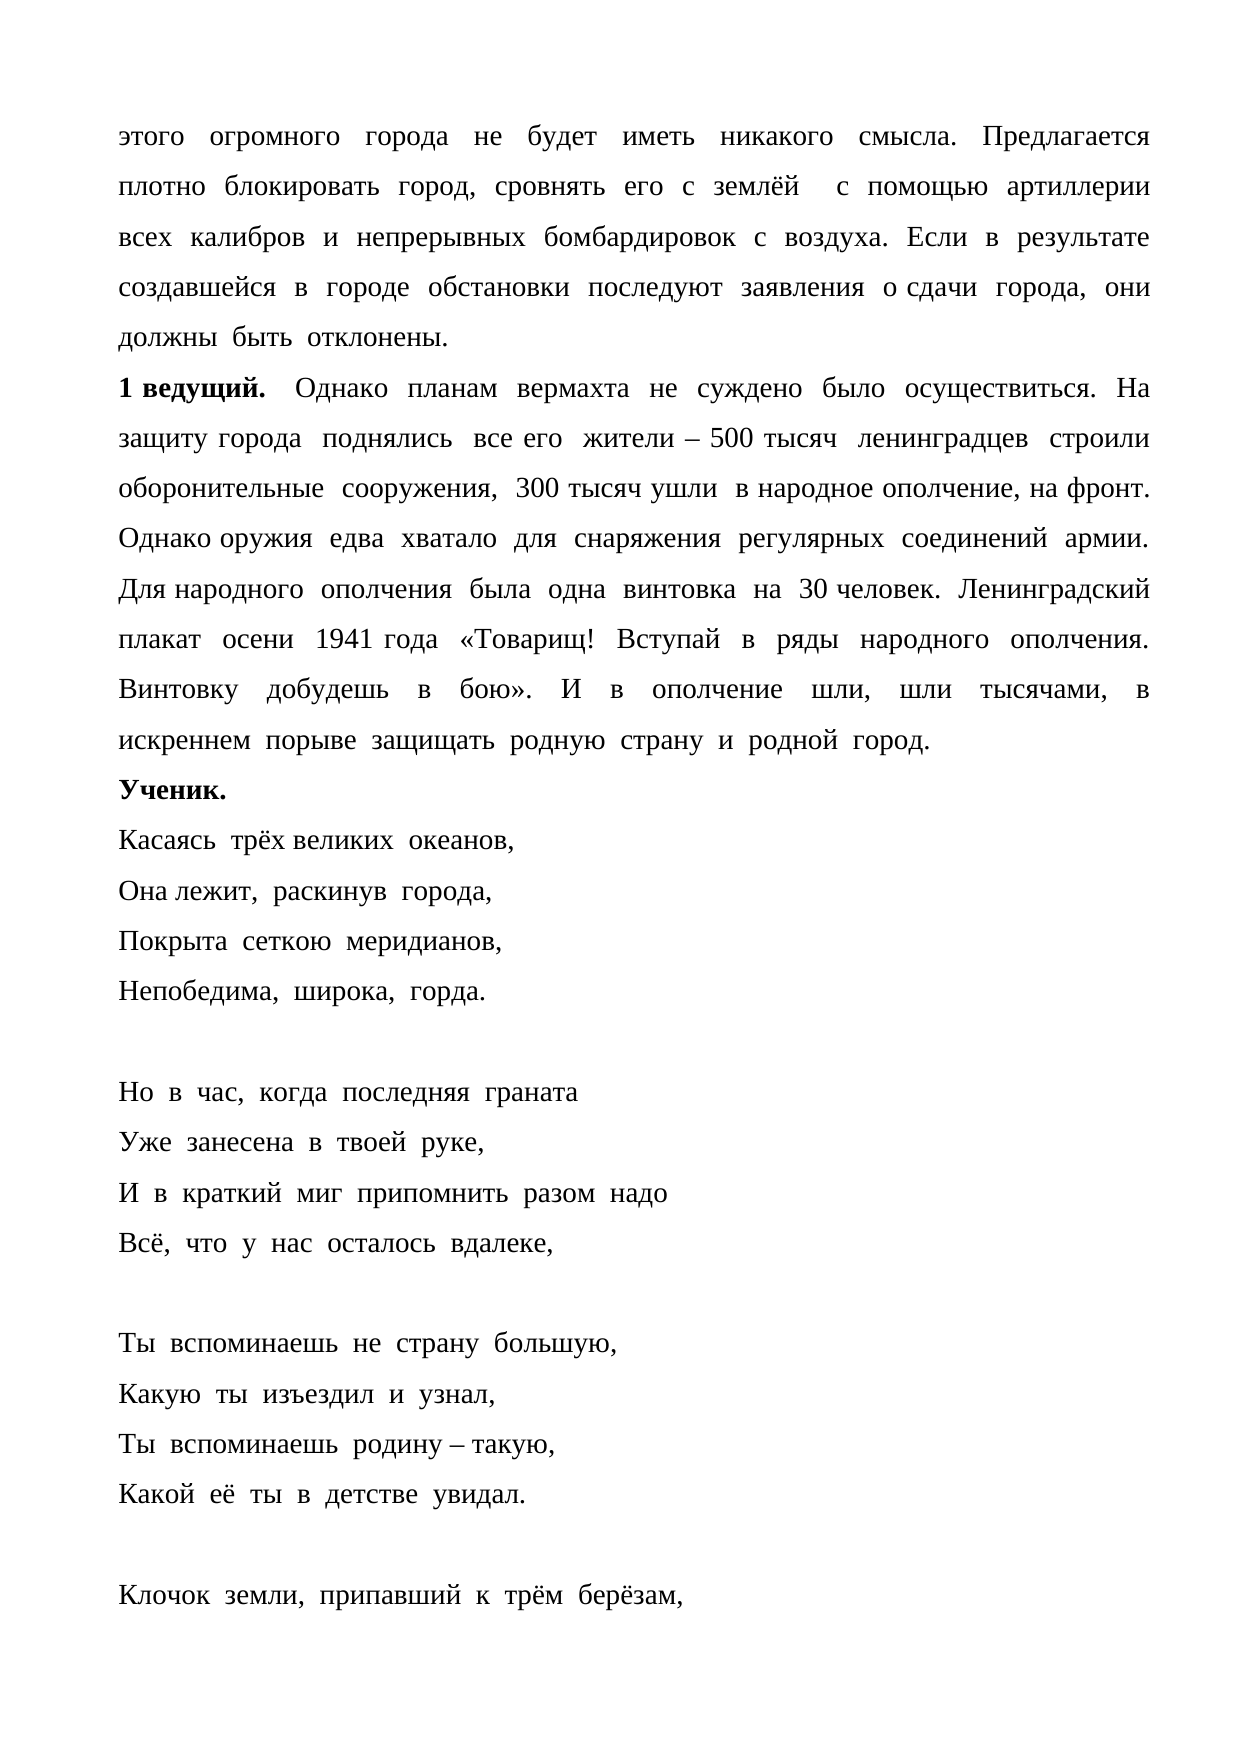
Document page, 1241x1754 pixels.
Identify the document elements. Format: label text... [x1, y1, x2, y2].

text 1 ведущий. Однако планам вермахта не суждено было осуществиться. На защиту города поднялись все его жители – 500 тысяч ленинградцев строили оборонительные сооружения, 300 тысяч ушли в народное ополчение, на фронт. Однако оружия едва хватало для снаряжения регулярных соединений армии. Для народного ополчения была одна винтовка на 30 человек. Ленинградский плакат осени 1941 года «Товарищ! Вступай в ряды народного ополчения. Винтовку добудешь в бою». И в ополчение шли, шли тысячами, в искреннем порыве защищать родную страну и родной город. [118, 370, 1152, 755]
text Уже занесена в твоей руке, [118, 1124, 1152, 1158]
text Какую ты изъездил и узнал, [118, 1376, 1152, 1409]
text Она лежит, раскинув города, [118, 873, 1152, 906]
text И в краткий миг припомнить разом надо [118, 1175, 1152, 1208]
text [118, 118, 1152, 353]
text Ученик. [118, 772, 1152, 806]
text Непобедима, широка, горда. [118, 973, 1152, 1007]
text Клочок земли, припавший к трём берёзам, [118, 1577, 1152, 1611]
text Всё, что у нас осталось вдалеке, [118, 1225, 1152, 1258]
text Но в час, когда последняя граната [118, 1074, 1152, 1108]
text Покрыта сеткою меридианов, [118, 923, 1152, 957]
text Ты вспоминаешь не страну большую, [118, 1326, 1152, 1359]
text Ты вспоминаешь родину – такую, [118, 1426, 1152, 1460]
text Какой её ты в детстве увидал. [118, 1477, 1152, 1510]
text Касаясь трёх великих океанов, [118, 822, 1152, 856]
